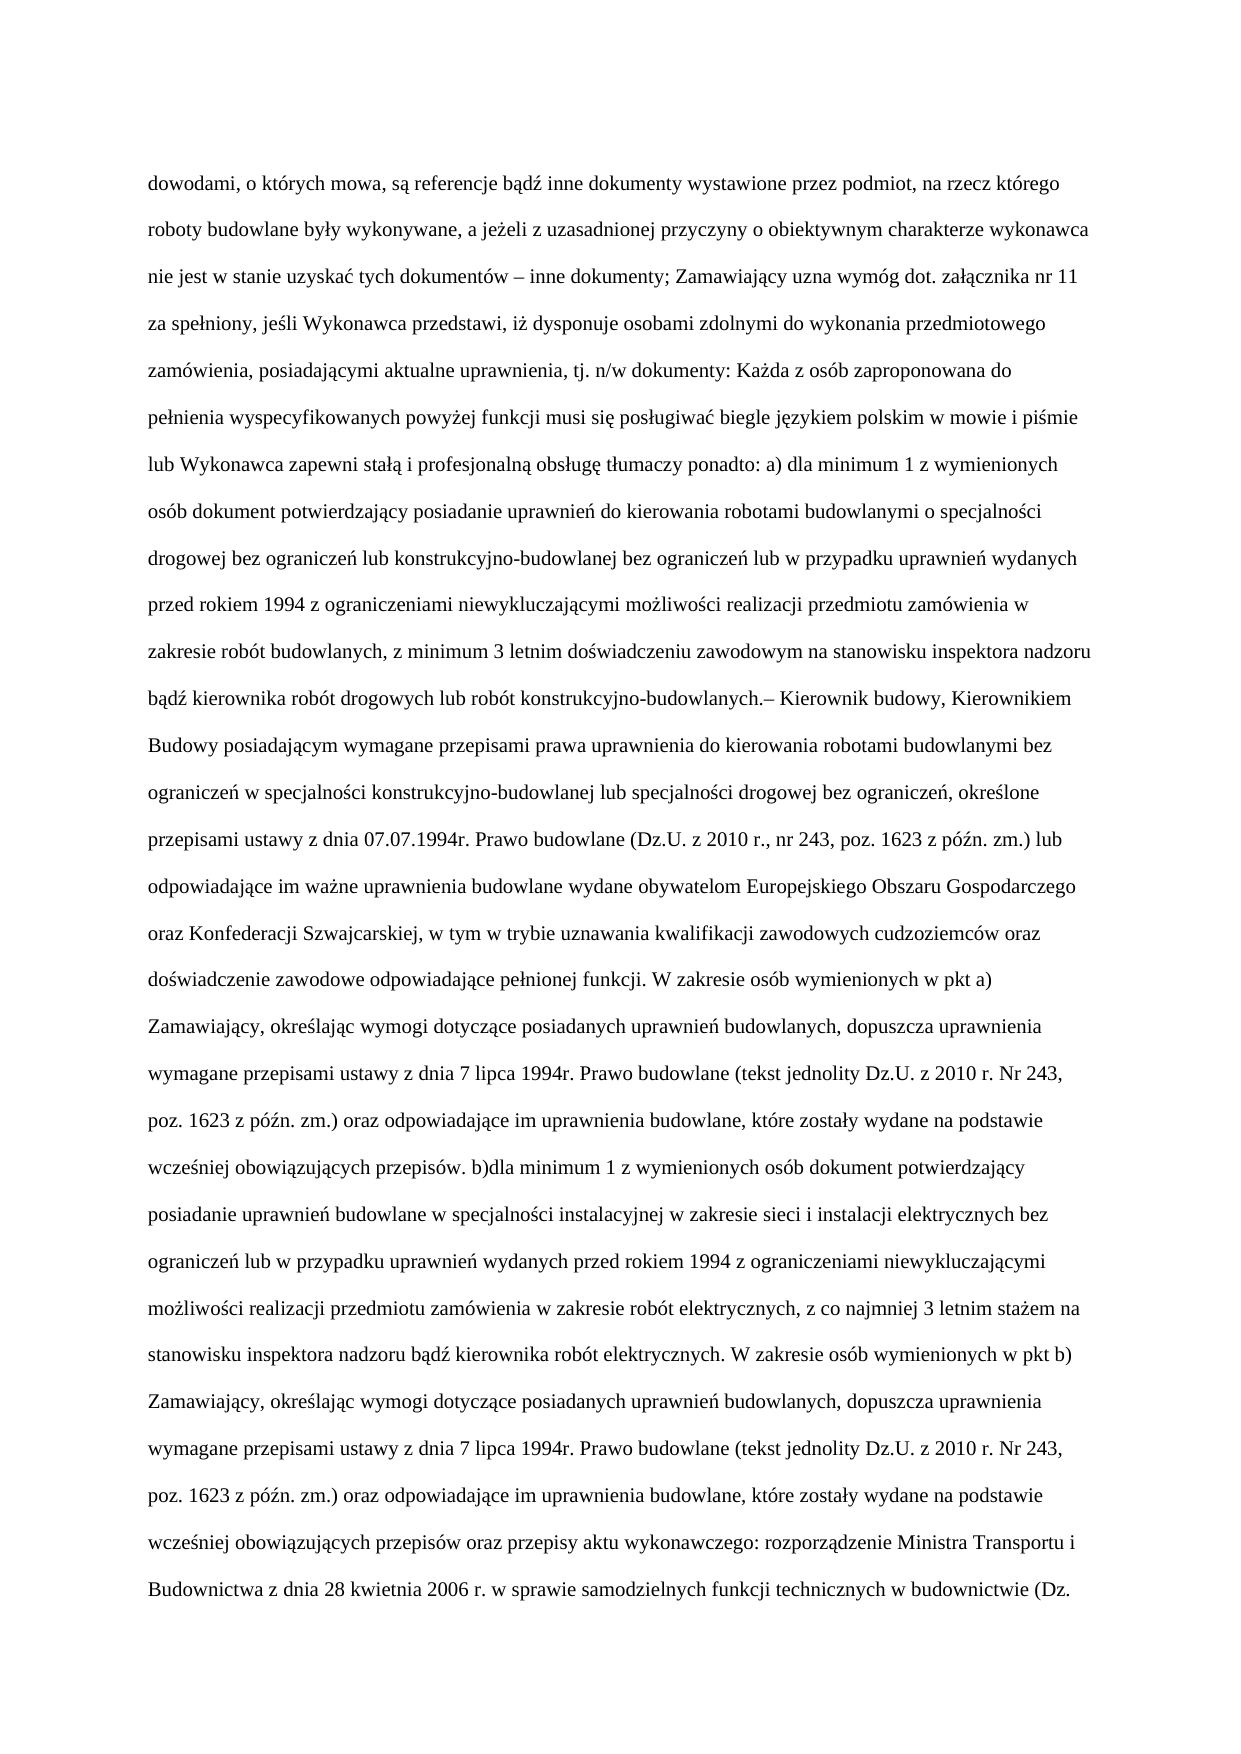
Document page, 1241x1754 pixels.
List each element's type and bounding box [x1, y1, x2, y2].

text [148, 148, 1093, 1601]
